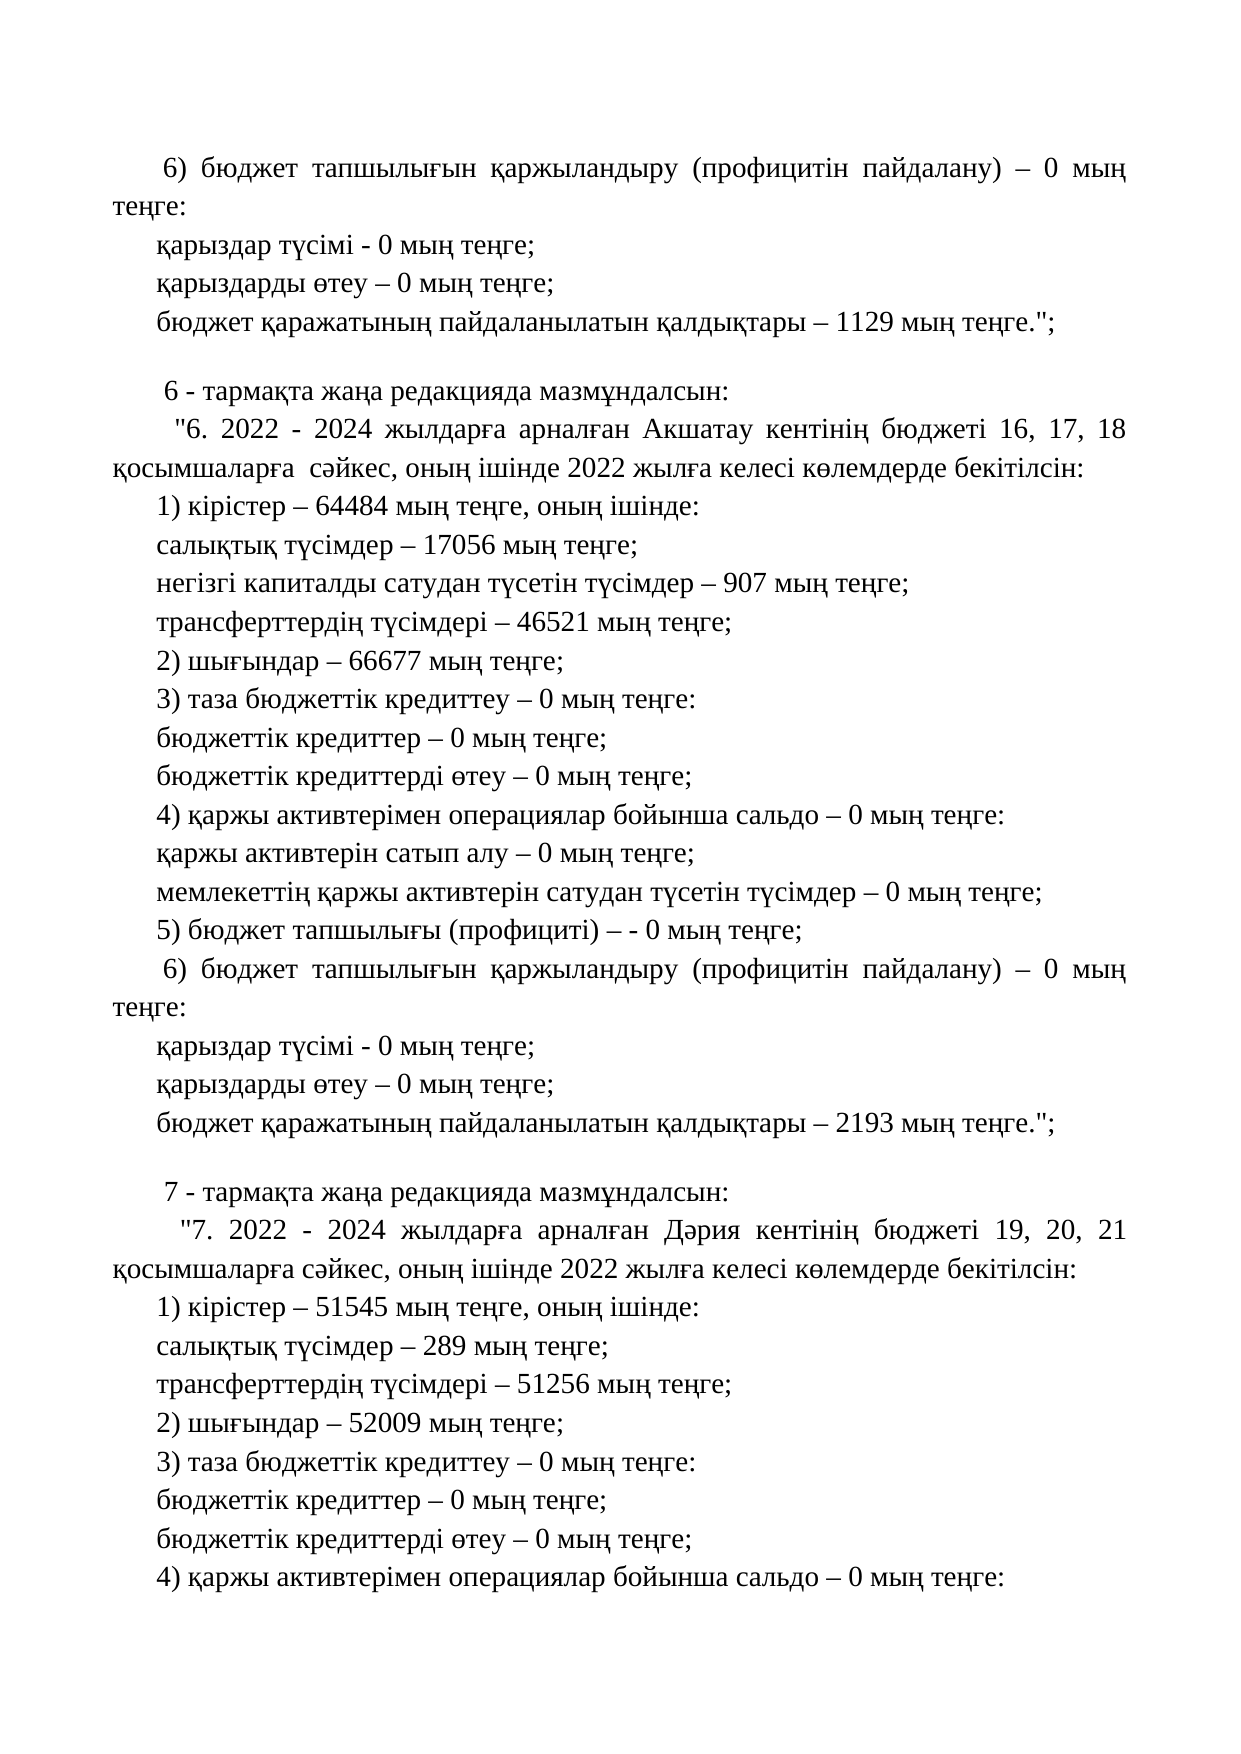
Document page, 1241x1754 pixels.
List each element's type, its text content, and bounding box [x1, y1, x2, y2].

text 7 - тармақта жаңа редакцияда мазмұндалсын: [112, 1174, 1128, 1207]
text "7. 2022 - 2024 жылдарға арналған Дәрия кентінің бюджеті 19, 20, 21 қосымшаларға сәйкес, оның ішінде 2022 жылға келесі көлемдерде бекітілсін: [112, 1212, 1128, 1284]
text салықтық түсімдер – 17056 мың теңге; [112, 527, 1128, 561]
text 4) қаржы активтерімен операциялар бойынша сальдо – 0 мың теңге: [112, 797, 1128, 830]
text қарыздар түсімі - 0 мың теңге; [112, 1028, 1128, 1062]
text 4) қаржы активтерімен операциялар бойынша сальдо – 0 мың теңге: [112, 1559, 1128, 1593]
text 3) таза бюджеттік кредиттеу – 0 мың теңге: [112, 681, 1128, 715]
text 5) бюджет тапшылығы (профициті) – - 0 мың теңге; [112, 912, 1128, 946]
text 6) бюджет тапшылығын қаржыландыру (профицитін пайдалану) – 0 мың теңге: [112, 150, 1128, 222]
text 1) кірістер – 64484 мың теңге, оның ішінде: [112, 488, 1128, 522]
text негізгі капиталды сатудан түсетін түсімдер – 907 мың теңге; [112, 566, 1128, 599]
text қарыздар түсімі - 0 мың теңге; [112, 227, 1128, 261]
text 6) бюджет тапшылығын қаржыландыру (профицитін пайдалану) – 0 мың теңге: [112, 951, 1128, 1023]
text трансферттердің түсімдері – 51256 мың теңге; [112, 1367, 1128, 1400]
text қарыздарды өтеу – 0 мың теңге; [112, 266, 1128, 299]
text қаржы активтерін сатып алу – 0 мың теңге; [112, 835, 1128, 869]
text бюджет қаражатының пайдаланылатын қалдықтары – 1129 мың теңге."; [112, 304, 1128, 338]
text салықтық түсімдер – 289 мың теңге; [112, 1328, 1128, 1362]
text "6. 2022 - 2024 жылдарға арналған Акшатау кентінің бюджеті 16, 17, 18 қосымшаларға сәйкес, оның ішінде 2022 жылға келесі көлемдерде бекітілсін: [112, 411, 1128, 483]
text бюджет қаражатының пайдаланылатын қалдықтары – 2193 мың теңге."; [112, 1105, 1128, 1139]
text 2) шығындар – 66677 мың теңге; [112, 643, 1128, 676]
text бюджеттік кредиттерді өтеу – 0 мың теңге; [112, 1521, 1128, 1554]
text трансферттердің түсімдері – 46521 мың теңге; [112, 604, 1128, 638]
text бюджеттік кредиттер – 0 мың теңге; [112, 720, 1128, 753]
text 2) шығындар – 52009 мың теңге; [112, 1405, 1128, 1439]
text мемлекеттің қаржы активтерін сатудан түсетін түсімдер – 0 мың теңге; [112, 874, 1128, 907]
text 3) таза бюджеттік кредиттеу – 0 мың теңге: [112, 1444, 1128, 1477]
text бюджеттік кредиттер – 0 мың теңге; [112, 1482, 1128, 1516]
text 1) кірістер – 51545 мың теңге, оның ішінде: [112, 1289, 1128, 1323]
text 6 - тармақта жаңа редакцияда мазмұндалсын: [112, 373, 1128, 406]
text бюджеттік кредиттерді өтеу – 0 мың теңге; [112, 758, 1128, 792]
text қарыздарды өтеу – 0 мың теңге; [112, 1067, 1128, 1100]
